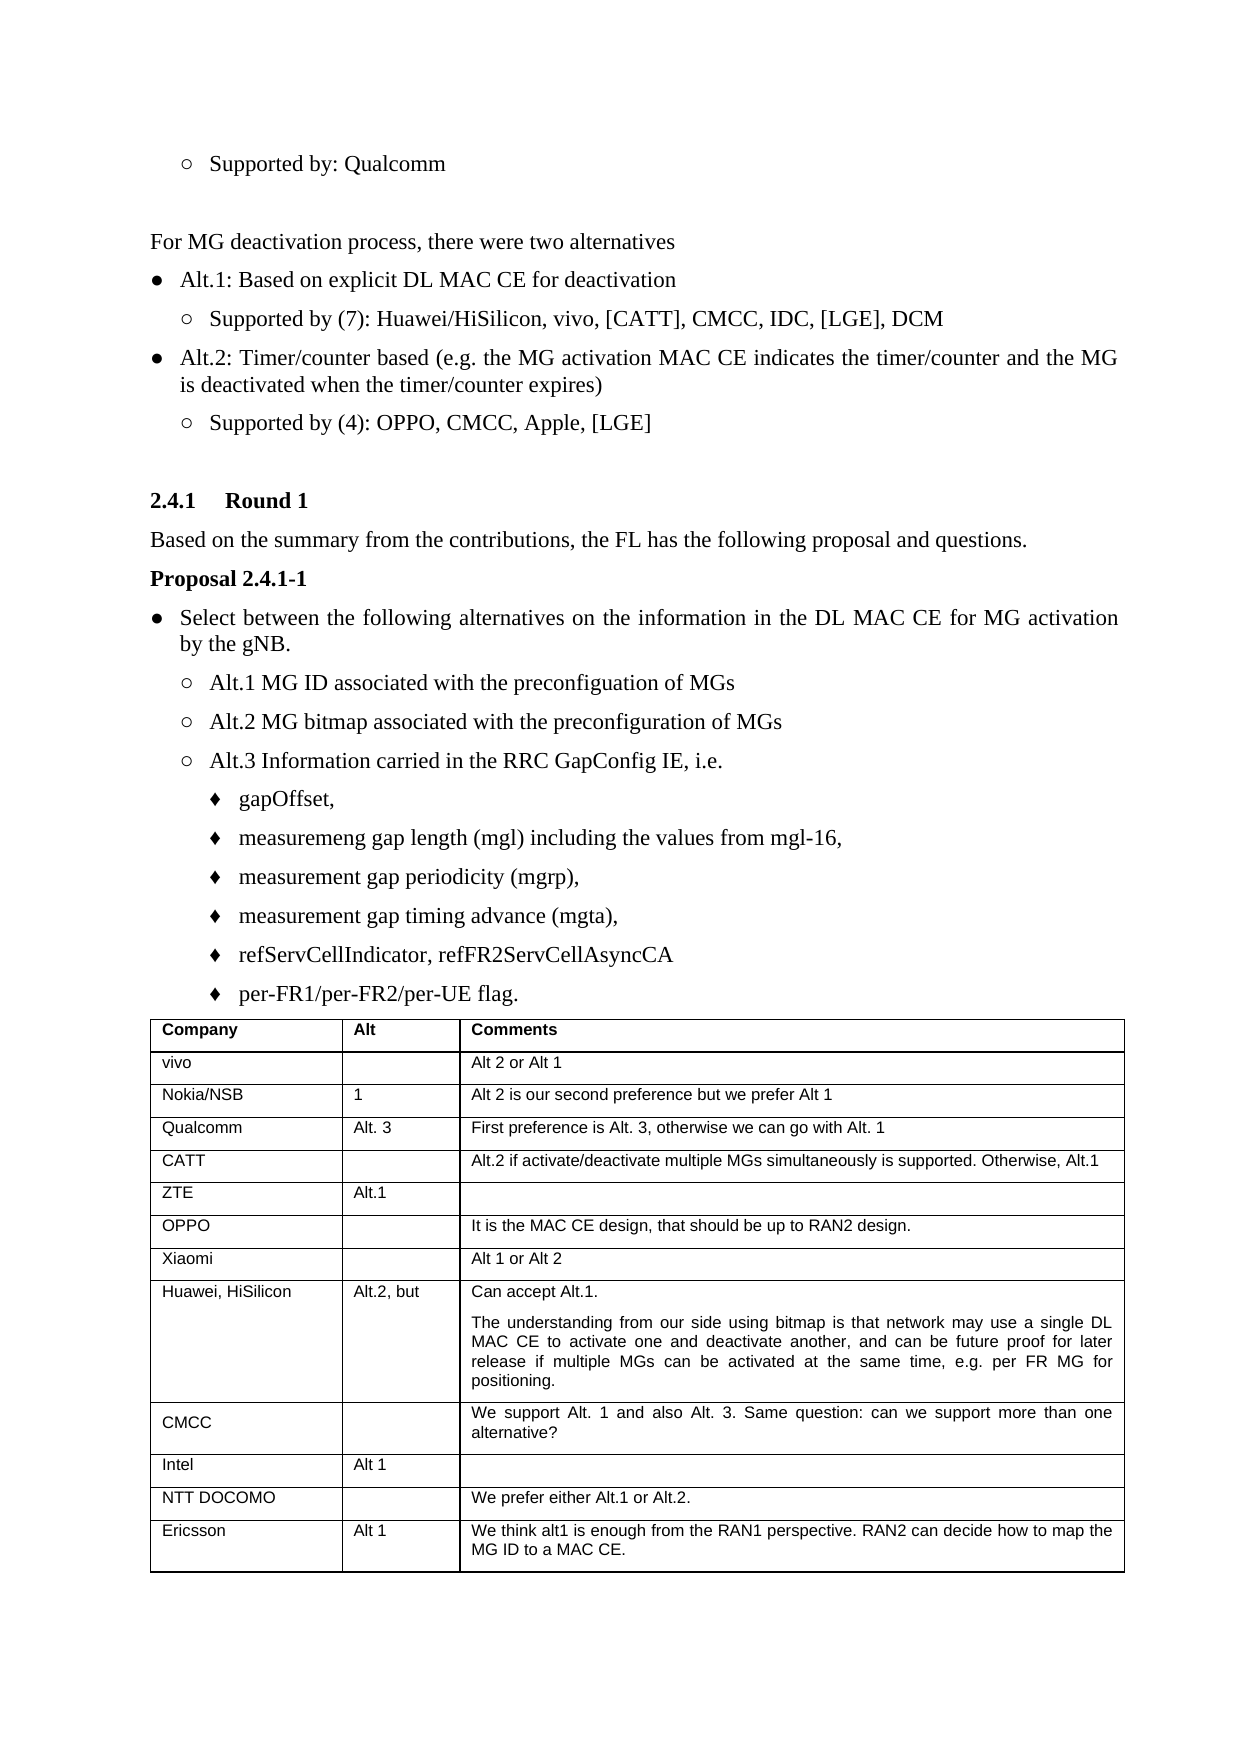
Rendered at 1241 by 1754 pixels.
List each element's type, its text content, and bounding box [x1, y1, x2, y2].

table_cell Alt 2 or Alt 1 [461, 1053, 1124, 1084]
list Alt.1 MG ID associated with the preconfiguation of MGs [179, 669, 1120, 695]
table_cell Alt 1 [343, 1521, 459, 1571]
table_cell [343, 1403, 459, 1454]
text Proposal 2.4.1-1 [150, 565, 1120, 591]
list refServCellIndicator, refFR2ServCellAsyncCA [209, 941, 1120, 967]
list Supported by (7): Huawei/HiSilicon, vivo, [CATT], CMCC, IDC, [LGE], DCM [179, 305, 1120, 332]
table_header Company [151, 1020, 342, 1051]
list per-FR1/per-FR2/per-UE flag. [209, 980, 1120, 1006]
table_cell It is the MAC CE design, that should be up to RAN2 design. [461, 1216, 1124, 1248]
table_cell Alt.1 [343, 1183, 459, 1215]
table_cell Intel [151, 1455, 342, 1487]
table_cell NTT DOCOMO [151, 1488, 342, 1519]
table_cell [343, 1249, 459, 1280]
text Alt.2: Timer/counter based (e.g. the MG activation MAC CE indicates the timer/counter and the MG is deactivated when the timer/counter expires) [150, 344, 1120, 397]
table_cell We support Alt. 1 and also Alt. 3. Same question: can we support more than one alternative? [461, 1403, 1124, 1454]
table_cell Qualcomm [151, 1118, 342, 1149]
list Alt.2 MG bitmap associated with the preconfiguration of MGs [179, 708, 1120, 734]
table_cell [343, 1488, 459, 1519]
table_cell Alt.2, but [343, 1281, 459, 1402]
table_cell ZTE [151, 1183, 342, 1215]
table_cell CMCC [151, 1403, 342, 1454]
table_cell Alt 1 or Alt 2 [461, 1249, 1124, 1280]
table_cell Alt.2 if activate/deactivate multiple MGs simultaneously is supported. Otherwise, Alt.1 [461, 1151, 1124, 1182]
table_cell OPPO [151, 1216, 342, 1248]
table_cell [343, 1053, 459, 1084]
table_header Alt [343, 1020, 459, 1051]
list Alt.3 Information carried in the RRC GapConfig IE, i.e. [179, 747, 1120, 773]
table_cell Alt. 3 [343, 1118, 459, 1149]
table_cell [461, 1183, 1124, 1215]
table_cell First preference is Alt. 3, otherwise we can go with Alt. 1 [461, 1118, 1124, 1149]
table_header Comments [461, 1020, 1124, 1051]
table_cell vivo [151, 1053, 342, 1084]
list gapOffset, [209, 786, 1120, 812]
table_cell Alt 1 [343, 1455, 459, 1487]
table_cell We prefer either Alt.1 or Alt.2. [461, 1488, 1124, 1519]
table_cell CATT [151, 1151, 342, 1182]
list Based on the summary from the contributions, the FL has the following proposal and questions. [150, 526, 1120, 552]
list For MG deactivation process, there were two alternatives [150, 228, 1120, 254]
table_cell Alt 2 is our second preference but we prefer Alt 1 [461, 1085, 1124, 1117]
table_cell [343, 1151, 459, 1182]
table_cell Huawei, HiSilicon [151, 1281, 342, 1402]
list measurement gap periodicity (mgrp), [209, 863, 1120, 889]
text Alt.1: Based on explicit DL MAC CE for deactivation [150, 267, 1120, 293]
list measuremeng gap length (mgl) including the values from mgl-16, [209, 824, 1120, 851]
table_cell Nokia/NSB [151, 1085, 342, 1117]
table_cell [461, 1455, 1124, 1487]
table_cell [461, 1521, 1124, 1571]
table_cell 1 [343, 1085, 459, 1117]
table_cell [343, 1216, 459, 1248]
table_cell Can accept Alt.1. The understanding from our side using bitmap is that network may use a single DL MAC CE to activate one and deactivate another, and can be future proof for later release if multiple MGs can be activated at the same time, e.g. per FR MG for positioning. [461, 1281, 1124, 1402]
list Supported by: Qualcomm [179, 150, 1120, 176]
subtitle Round 1 [150, 487, 1120, 513]
list Supported by (4): OPPO, CMCC, Apple, [LGE] [179, 409, 1120, 436]
table_cell Xiaomi [151, 1249, 342, 1280]
list measurement gap timing advance (mgta), [209, 902, 1120, 928]
table_cell Ericsson [151, 1521, 342, 1571]
text Select between the following alternatives on the information in the DL MAC CE for MG activation by the gNB. [150, 604, 1120, 656]
